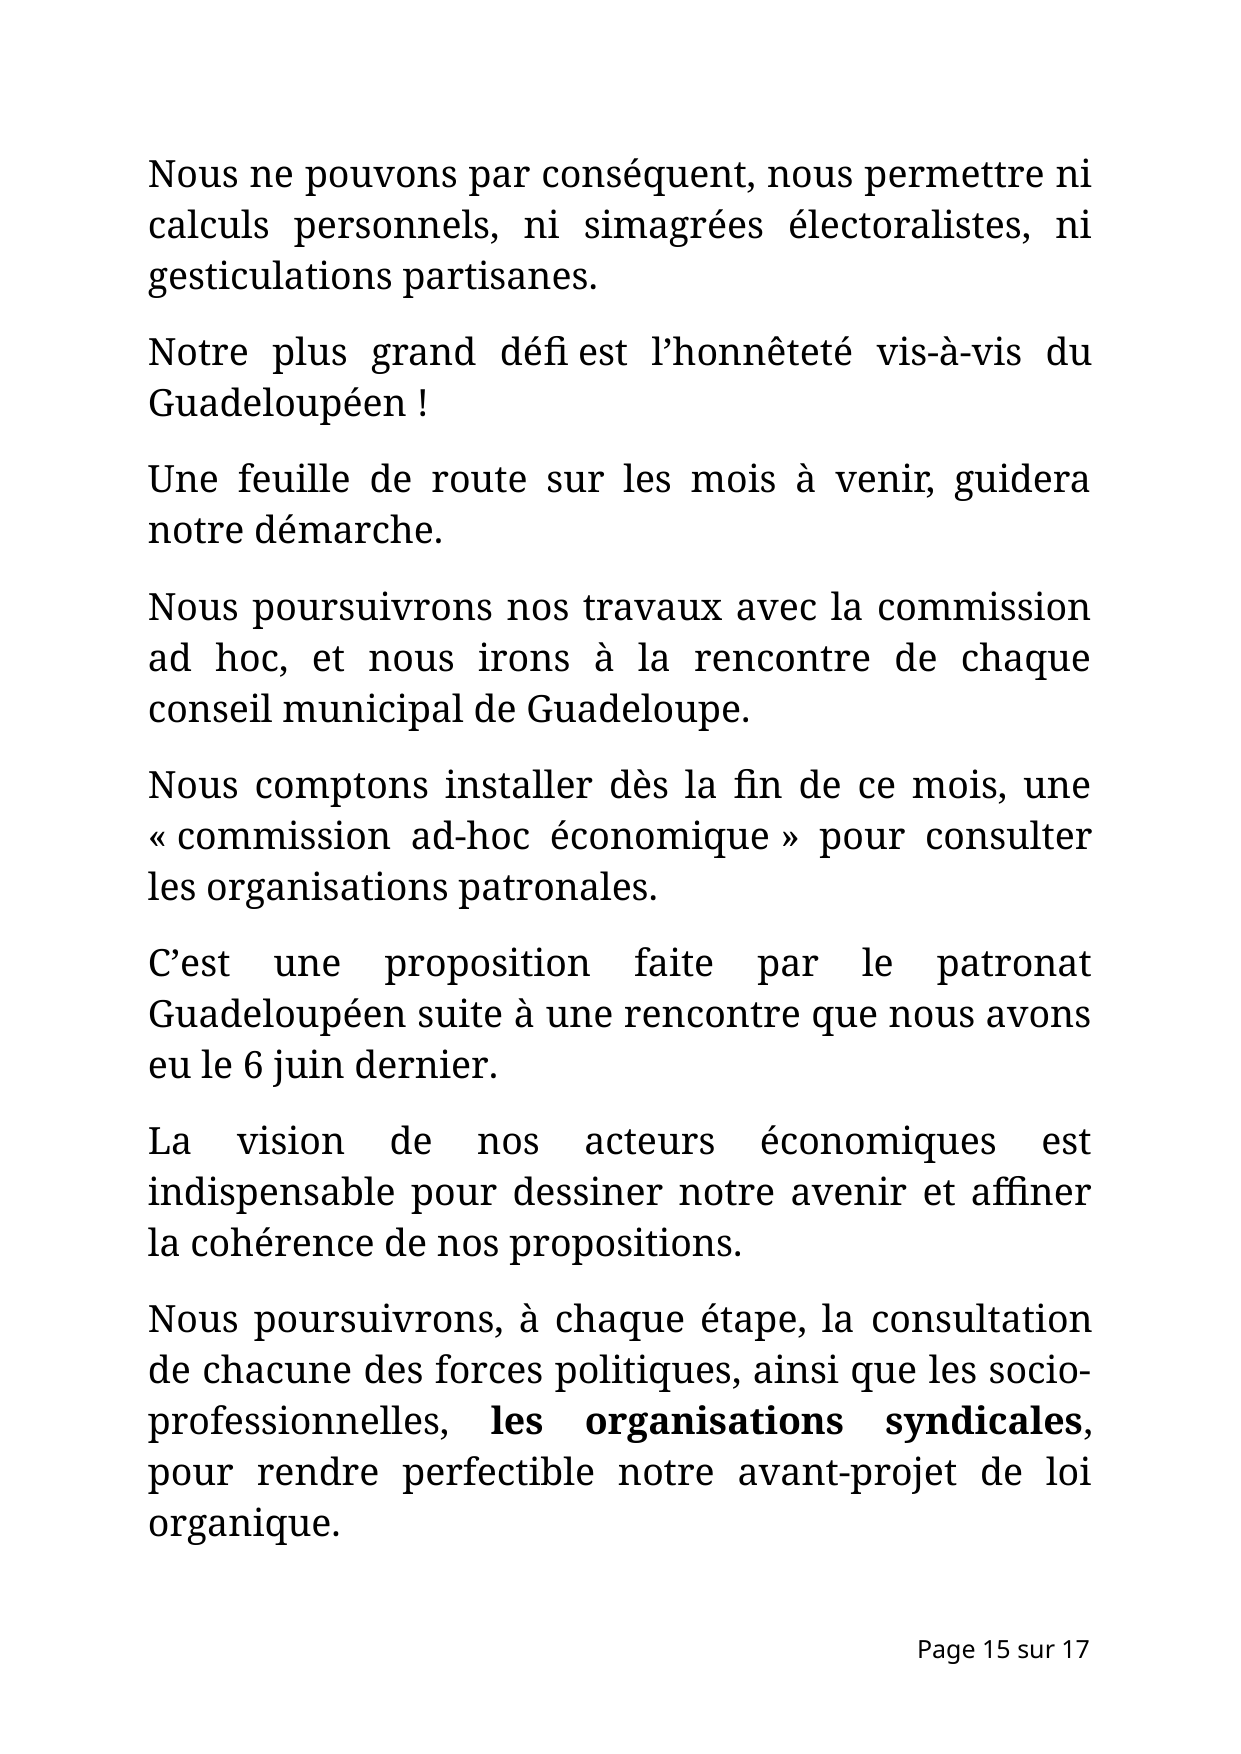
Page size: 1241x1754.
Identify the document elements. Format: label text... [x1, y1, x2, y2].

text Nous poursuivrons, à chaque étape, la consultation de chacune des forces politiques, ainsi que les socio-professionnelles, les organisations syndicales, pour rendre perfectible notre avant-projet de loi organique. [148, 1292, 1093, 1548]
text Une feuille de route sur les mois à venir, guidera notre démarche. [148, 453, 1093, 555]
text Nous ne pouvons par conséquent, nous permettre ni calculs personnels, ni simagrées électoralistes, ni gesticulations partisanes. [148, 148, 1093, 301]
text Nous comptons installer dès la fin de ce mois, une « commission ad-hoc économique » pour consulter les organisations patronales. [148, 758, 1093, 911]
text C’est une proposition faite par le patronat Guadeloupéen suite à une rencontre que nous avons eu le 6 juin dernier. [148, 936, 1093, 1089]
text La vision de nos acteurs économiques est indispensable pour dessiner notre avenir et affiner la cohérence de nos propositions. [148, 1114, 1093, 1267]
text Notre plus grand défi est l’honnêteté vis-à-vis du Guadeloupéen ! [148, 326, 1093, 428]
text Nous poursuivrons nos travaux avec la commission ad hoc, et nous irons à la rencontre de chaque conseil municipal de Guadeloupe. [148, 580, 1093, 733]
